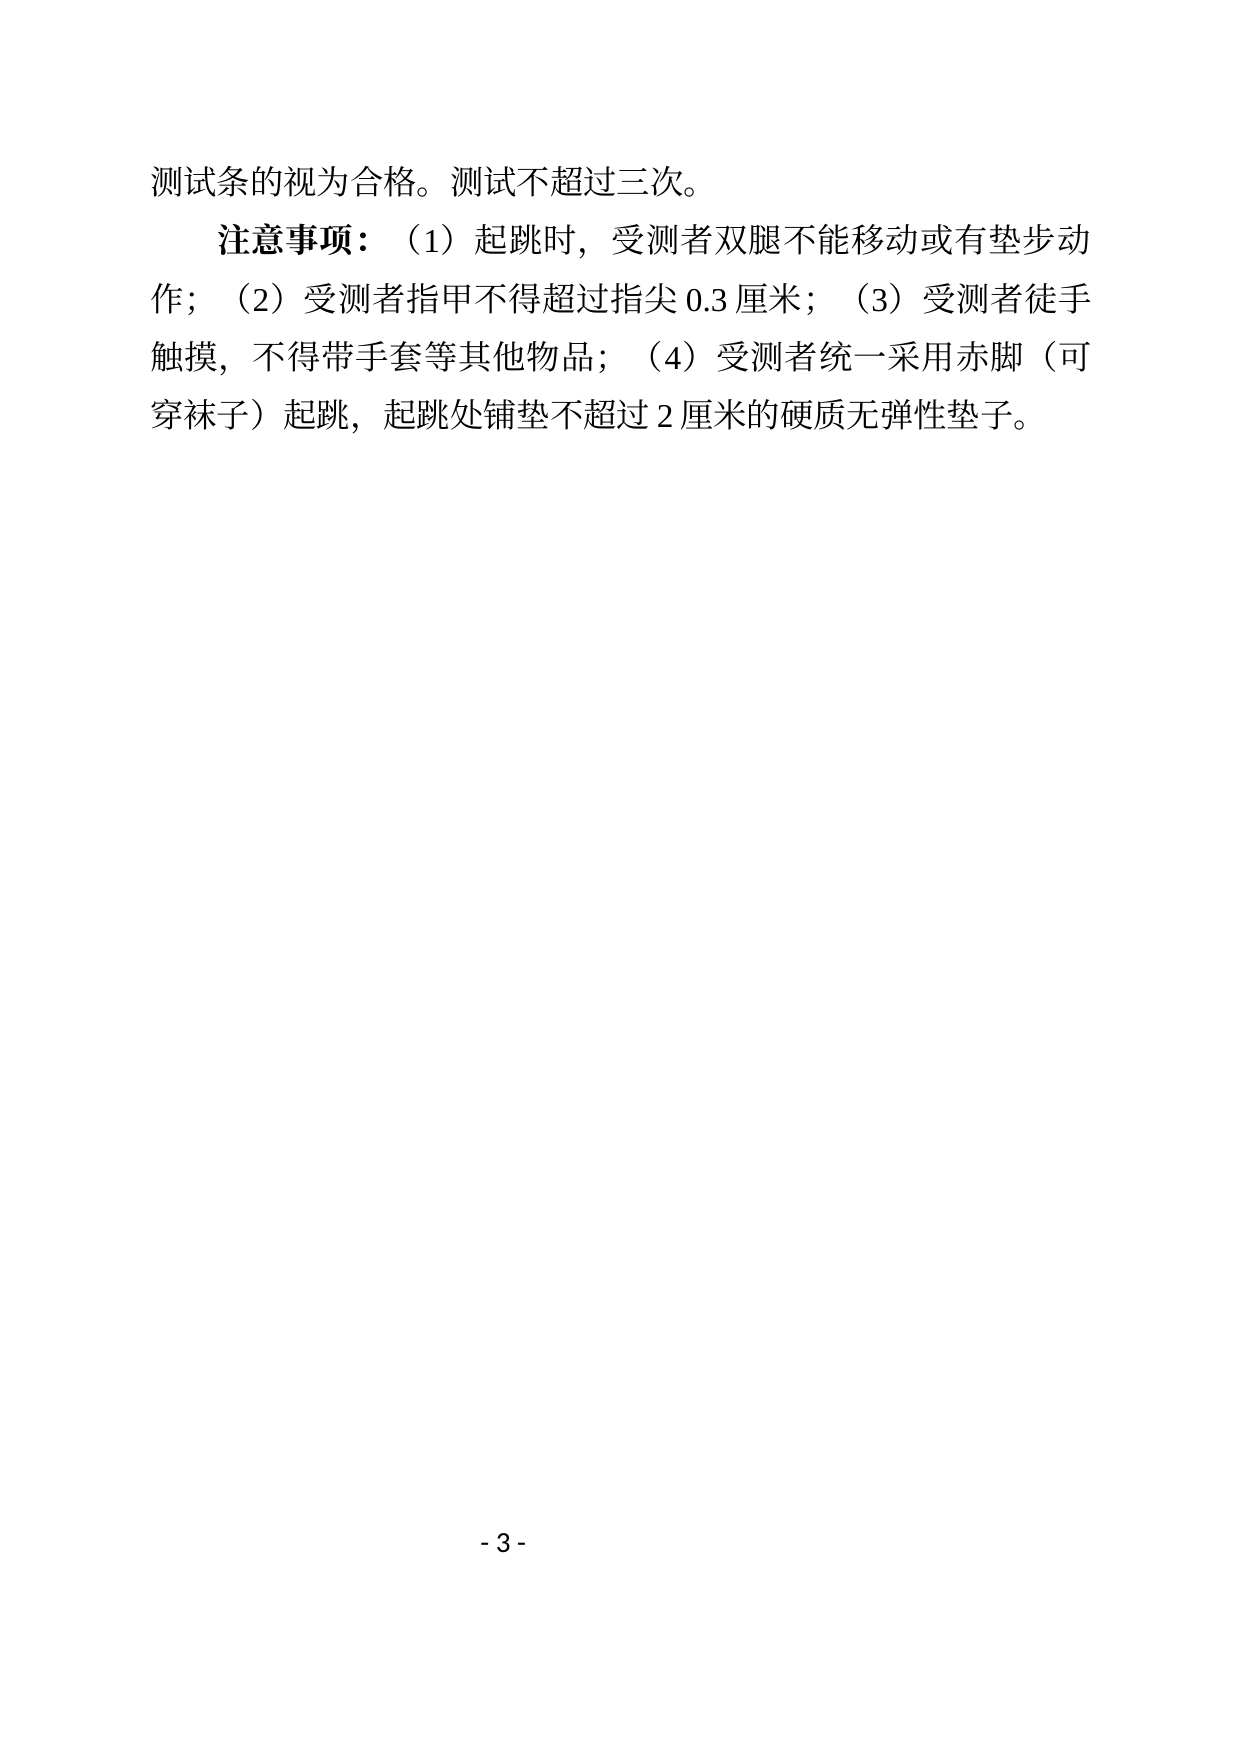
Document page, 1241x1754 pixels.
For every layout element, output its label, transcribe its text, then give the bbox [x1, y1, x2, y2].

text 注意事项：（1）起跳时，受测者双腿不能移动或有垫步动作；（2）受测者指甲不得超过指尖0.3厘米；（3）受测者徒手触摸，不得带手套等其他物品；（4）受测者统一采用赤脚（可穿袜子）起跳，起跳处铺垫不超过2厘米的硬质无弹性垫子。 [150, 206, 1092, 439]
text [150, 148, 1092, 206]
